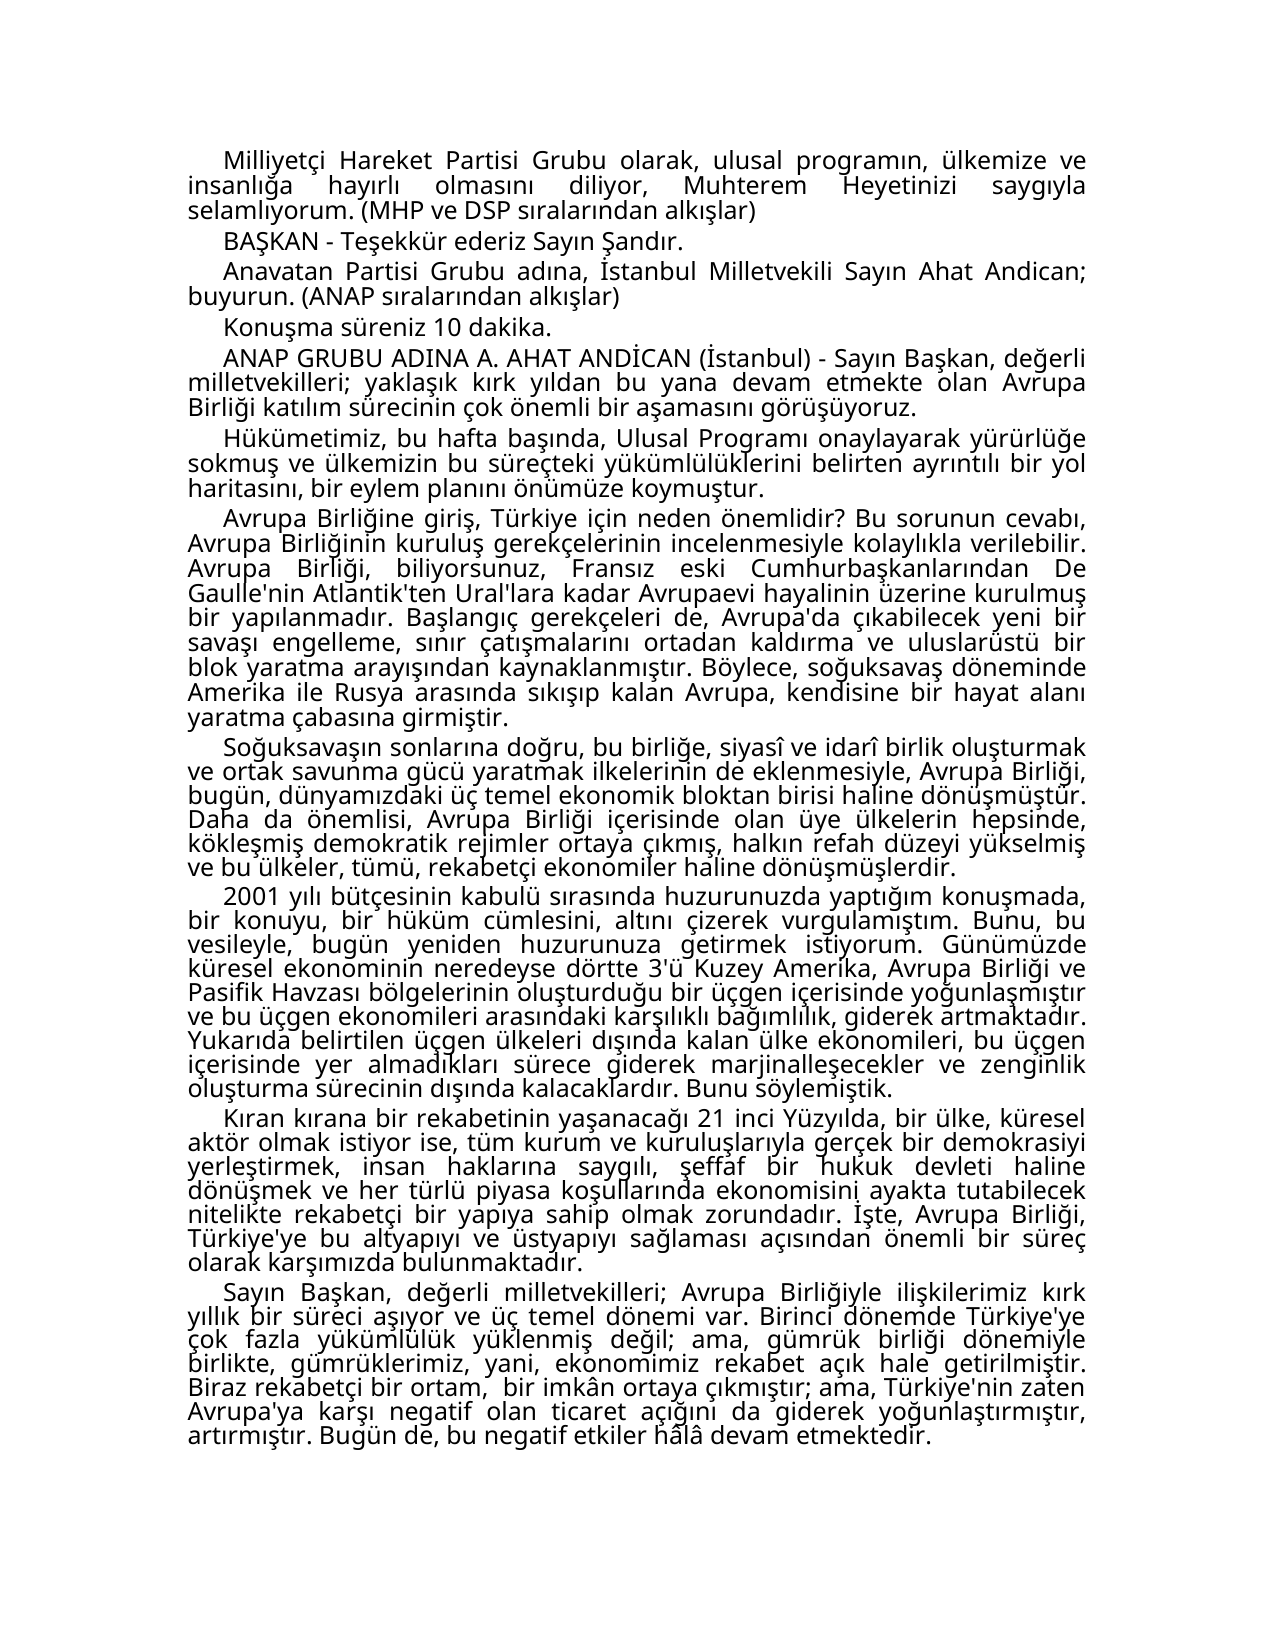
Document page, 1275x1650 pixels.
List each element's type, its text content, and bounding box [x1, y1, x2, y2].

text Anavatan Partisi Grubu adına, İstanbul Milletvekili Sayın Ahat Andican; buyurun. (ANAP sıralarından alkışlar) [187, 261, 1087, 311]
text Milliyetçi Hareket Partisi Grubu olarak, ulusal programın, ülkemize ve insanlığa hayırlı olmasını diliyor, Muhterem Heyetinizi saygıyla selamlıyorum. (MHP ve DSP sıralarından alkışlar) [187, 150, 1087, 224]
text ANAP GRUBU ADINA A. AHAT ANDİCAN (İstanbul) - Sayın Başkan, değerli milletvekilleri; yaklaşık kırk yıldan bu yana devam etmekte olan Avrupa Birliği katılım sürecinin çok önemli bir aşamasını görüşüyoruz. [187, 347, 1087, 422]
text Konuşma süreniz 10 dakika. [187, 317, 1087, 341]
text Sayın Başkan, değerli milletvekilleri; Avrupa Birliğiyle ilişkilerimiz kırk yıllık bir süreci aşıyor ve üç temel dönemi var. Birinci dönemde Türkiye'ye çok fazla yükümlülük yüklenmiş değil; ama, gümrük birliği dönemiyle birlikte, gümrüklerimiz, yani, ekonomimiz rekabet açık hale getirilmiştir. Biraz rekabetçi bir ortam, bir imkân ortaya çıkmıştır; ama, Türkiye'nin zaten Avrupa'ya karşı negatif olan ticaret açığını da giderek yoğunlaştırmıştır, artırmıştır. Bugün de, bu negatif etkiler hâlâ devam etmektedir. [187, 1282, 1087, 1449]
text Avrupa Birliğine giriş, Türkiye için neden önemlidir? Bu sorunun cevabı, Avrupa Birliğinin kuruluş gerekçelerinin incelenmesiyle kolaylıkla verilebilir. Avrupa Birliği, biliyorsunuz, Fransız eski Cumhurbaşkanlarından De Gaulle'nin Atlantik'ten Ural'lara kadar Avrupaevi hayalinin üzerine kurulmuş bir yapılanmadır. Başlangıç gerekçeleri de, Avrupa'da çıkabilecek yeni bir savaşı engelleme, sınır çatışmalarını ortadan kaldırma ve uluslarüstü bir blok yaratma arayışından kaynaklanmıştır. Böylece, soğuksavaş döneminde Amerika ile Rusya arasında sıkışıp kalan Avrupa, kendisine bir hayat alanı yaratma çabasına girmiştir. [187, 508, 1087, 731]
text Soğuksavaşın sonlarına doğru, bu birliğe, siyasî ve idarî birlik oluşturmak ve ortak savunma gücü yaratmak ilkelerinin de eklenmesiyle, Avrupa Birliği, bugün, dünyamızdaki üç temel ekonomik bloktan birisi haline dönüşmüştür. Daha da önemlisi, Avrupa Birliği içerisinde olan üye ülkelerin hepsinde, kökleşmiş demokratik rejimler ortaya çıkmış, halkın refah düzeyi yükselmiş ve bu ülkeler, tümü, rekabetçi ekonomiler haline dönüşmüşlerdir. [187, 737, 1087, 881]
text Hükümetimiz, bu hafta başında, Ulusal Programı onaylayarak yürürlüğe sokmuş ve ülkemizin bu süreçteki yükümlülüklerini belirten ayrıntılı bir yol haritasını, bir eylem planını önümüze koymuştur. [187, 428, 1087, 502]
text 2001 yılı bütçesinin kabulü sırasında huzurunuzda yaptığım konuşmada, bir konuyu, bir hüküm cümlesini, altını çizerek vurgulamıştım. Bunu, bu vesileyle, bugün yeniden huzurunuza getirmek istiyorum. Günümüzde küresel ekonominin neredeyse dörtte 3'ü Kuzey Amerika, Avrupa Birliği ve Pasifik Havzası bölgelerinin oluşturduğu bir üçgen içerisinde yoğunlaşmıştır ve bu üçgen ekonomileri arasındaki karşılıklı bağımlılık, giderek artmaktadır. Yukarıda belirtilen üçgen ülkeleri dışında kalan ülke ekonomileri, bu üçgen içerisinde yer almadıkları sürece giderek marjinalleşecekler ve zenginlik oluşturma sürecinin dışında kalacaklardır. Bunu söylemiştik. [187, 887, 1087, 1102]
text Kıran kırana bir rekabetinin yaşanacağı 21 inci Yüzyılda, bir ülke, küresel aktör olmak istiyor ise, tüm kurum ve kuruluşlarıyla gerçek bir demokrasiyi yerleştirmek, insan haklarına saygılı, şeffaf bir hukuk devleti haline dönüşmek ve her türlü piyasa koşullarında ekonomisini ayakta tutabilecek nitelikte rekabetçi bir yapıya sahip olmak zorundadır. İşte, Avrupa Birliği, Türkiye'ye bu altyapıyı ve üstyapıyı sağlaması açısından önemli bir süreç olarak karşımızda bulunmaktadır. [187, 1108, 1087, 1276]
text BAŞKAN - Teşekkür ederiz Sayın Şandır. [187, 230, 1087, 255]
